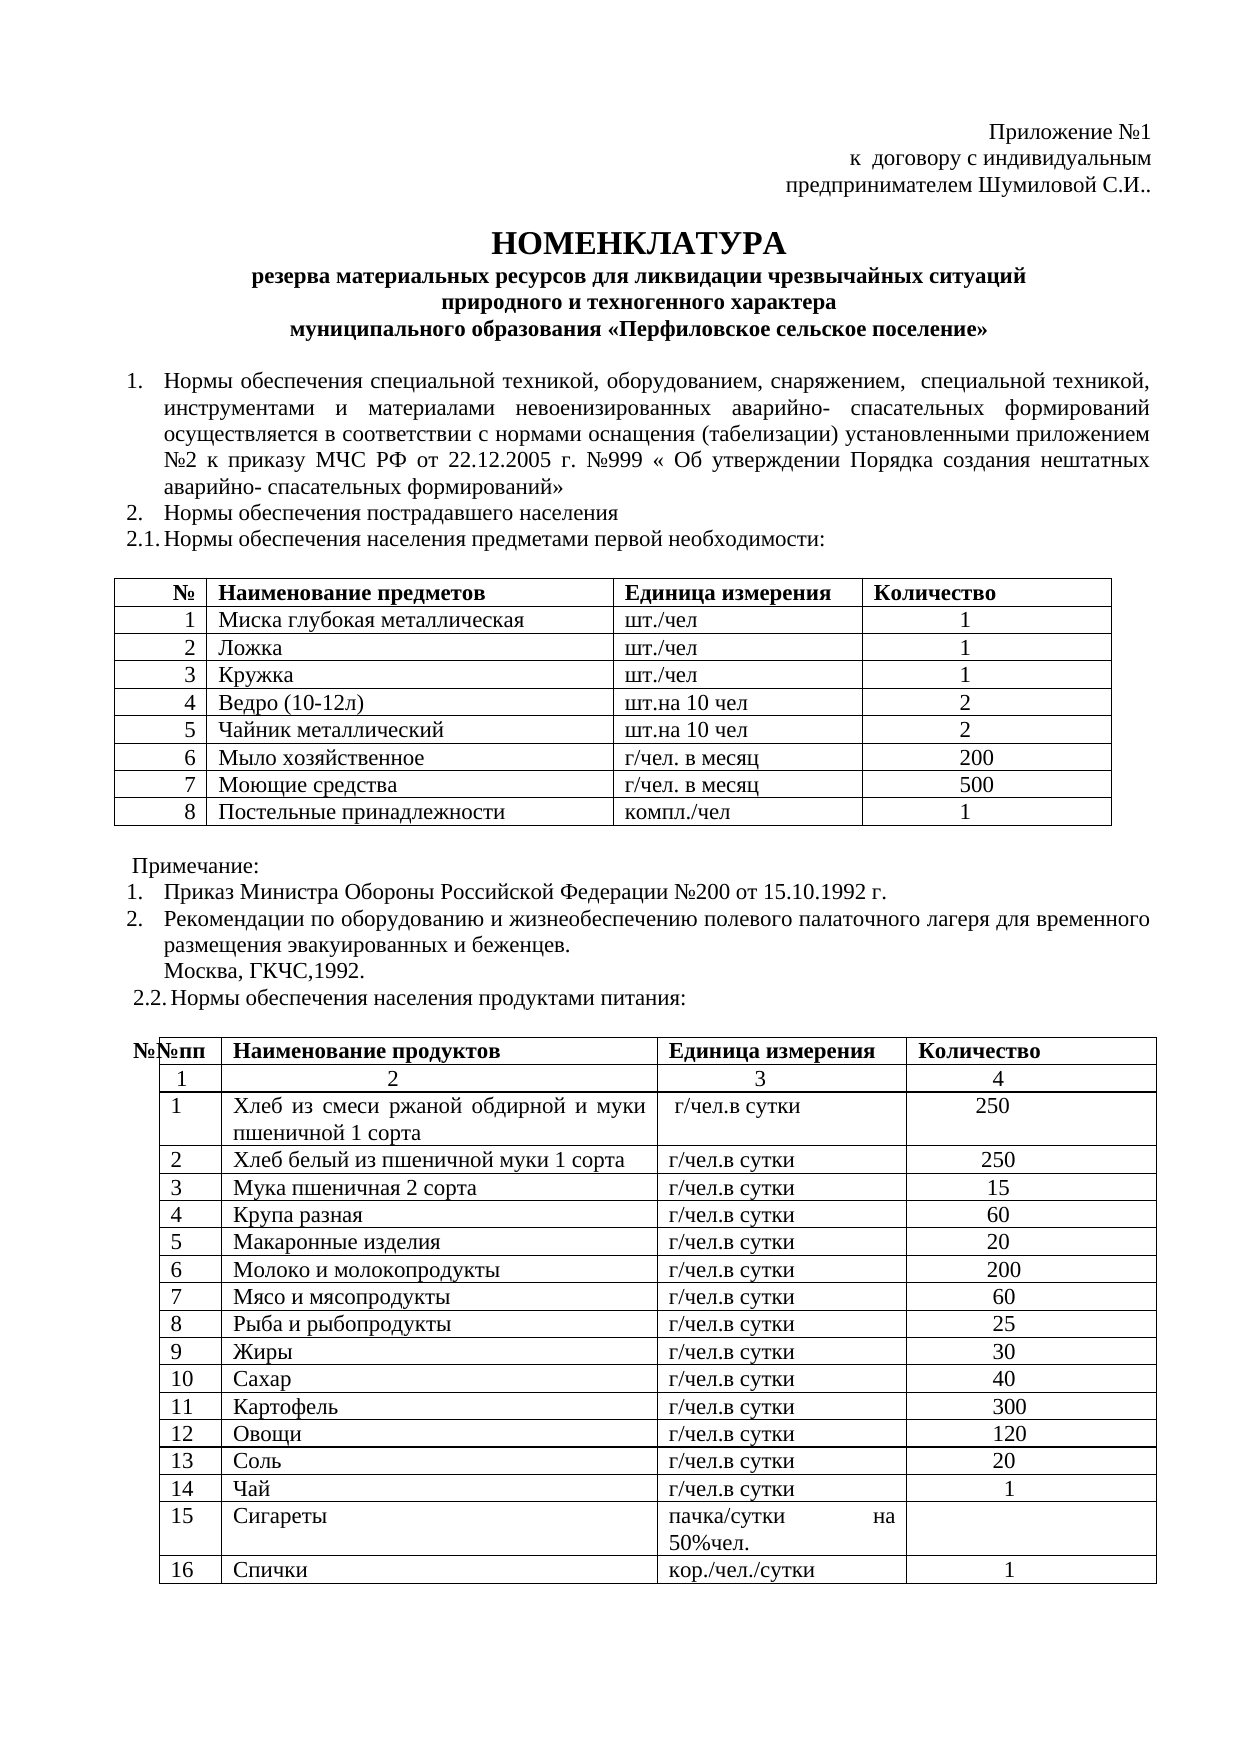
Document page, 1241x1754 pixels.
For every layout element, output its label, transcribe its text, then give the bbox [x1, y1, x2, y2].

table_cell 14 [160, 1475, 221, 1501]
list природного и техногенного характера [126, 288, 1152, 314]
table_cell г/чел.в сутки [658, 1393, 906, 1419]
table_cell 30 [907, 1338, 1156, 1364]
table_cell Овощи [222, 1420, 657, 1446]
table_cell Ведро (10-12л) [207, 689, 613, 715]
table_cell г/чел. в месяц [614, 771, 862, 797]
table_cell 11 [160, 1393, 221, 1419]
table_cell Жиры [222, 1338, 657, 1364]
table_cell 7 [115, 771, 206, 797]
table_cell Мыло хозяйственное [207, 744, 613, 770]
table_cell Ложка [207, 634, 613, 660]
table_header Количество [863, 579, 1111, 606]
table_cell г/чел.в сутки [658, 1311, 906, 1337]
table_cell 6 [160, 1256, 221, 1282]
table_cell 3 [160, 1174, 221, 1200]
table_cell г/чел.в сутки [658, 1201, 906, 1227]
table_cell г/чел.в сутки [658, 1448, 906, 1474]
list Приложение №1 [126, 118, 1152, 144]
table_cell шт.на 10 чел [614, 689, 862, 715]
table_cell 2 [115, 634, 206, 660]
table_cell 9 [160, 1338, 221, 1364]
table_cell Соль [222, 1448, 657, 1474]
table_cell 20 [907, 1448, 1156, 1474]
table_cell Макаронные изделия [222, 1228, 657, 1255]
table_cell Моющие средства [207, 771, 613, 797]
list Нормы обеспечения специальной техникой, оборудованием, снаряжением, специальной техникой, инструментами и материалами невоенизированных аварийно- спасательных формирований осуществляется в соответствии с нормами оснащения (табелизации) установленными приложением №2 к приказу МЧС РФ от 22.12.2005 г. №999 « Об утверждении Порядка создания нештатных аварийно- спасательных формирований» [126, 367, 1152, 499]
table_cell Крупа разная [222, 1201, 657, 1227]
table_cell 12 [160, 1420, 221, 1446]
table_cell 15 [160, 1502, 221, 1555]
table_cell Спички [222, 1556, 657, 1582]
table_cell 4 [115, 689, 206, 715]
table_cell 1 [907, 1475, 1156, 1501]
table_cell 2 [160, 1146, 221, 1172]
table_cell 3 [658, 1065, 906, 1091]
list Нормы обеспечения пострадавшего населения [126, 499, 1152, 525]
table_header Единица измерения [658, 1038, 906, 1064]
table_cell г/чел.в сутки [658, 1174, 906, 1200]
table_cell Мука пшеничная 2 сорта [222, 1174, 657, 1200]
table_cell 500 [863, 771, 1111, 797]
table_cell Хлеб белый из пшеничной муки 1 сорта [222, 1146, 657, 1172]
table_cell Молоко и молокопродукты [222, 1256, 657, 1282]
list Рекомендации по оборудованию и жизнеобеспечению полевого палаточного лагеря для временного размещения эвакуированных и беженцев. [126, 905, 1152, 957]
table_cell 13 [160, 1448, 221, 1474]
table_cell 6 [115, 744, 206, 770]
table_cell 1 [160, 1093, 221, 1145]
table_cell 250 [907, 1093, 1156, 1145]
table_cell 300 [907, 1393, 1156, 1419]
table_cell Рыба и рыбопродукты [222, 1311, 657, 1337]
table_cell 250 [907, 1146, 1156, 1172]
table_cell Чайник металлический [207, 716, 613, 742]
table_cell 8 [160, 1311, 221, 1337]
table_cell 1 [863, 661, 1111, 688]
list к договору с индивидуальным [126, 144, 1152, 171]
table_header Количество [907, 1038, 1156, 1064]
table_cell 200 [863, 744, 1111, 770]
table_cell 1 [863, 634, 1111, 660]
list НОМЕНКЛАТУРА [126, 223, 1152, 262]
table_cell 60 [907, 1283, 1156, 1309]
table_header Наименование предметов [207, 579, 613, 606]
table_header № [115, 579, 206, 606]
table_cell Картофель [222, 1393, 657, 1419]
table_cell Кружка [207, 661, 613, 688]
list Нормы обеспечения населения продуктами питания: [133, 984, 1152, 1010]
table_cell 2 [222, 1065, 657, 1091]
table_cell 10 [160, 1365, 221, 1392]
table_cell 2 [863, 716, 1111, 742]
table_cell Постельные принадлежности [207, 798, 613, 825]
list Примечание: [126, 852, 1152, 878]
list предпринимателем Шумиловой С.И.. [126, 171, 1152, 197]
table_cell 4 [907, 1065, 1156, 1091]
table_header №№пп [160, 1038, 221, 1064]
table_cell Сигареты [222, 1502, 657, 1555]
table_cell г/чел.в сутки [658, 1228, 906, 1255]
table_cell г/чел.в сутки [658, 1338, 906, 1364]
table_cell 120 [907, 1420, 1156, 1446]
table_cell 2 [863, 689, 1111, 715]
table_cell пачка/сутки на 50%чел. [658, 1502, 906, 1555]
table_cell г/чел.в сутки [658, 1146, 906, 1172]
table_cell 1 [160, 1065, 221, 1091]
list Москва, ГКЧС,1992. [163, 957, 1152, 984]
table_cell 3 [115, 661, 206, 688]
table_cell 60 [907, 1201, 1156, 1227]
table_cell 16 [160, 1556, 221, 1582]
table_cell 15 [907, 1174, 1156, 1200]
table_cell 25 [907, 1311, 1156, 1337]
table_cell г/чел.в сутки [658, 1365, 906, 1392]
table_cell 20 [907, 1228, 1156, 1255]
table_cell г/чел. в месяц [614, 744, 862, 770]
table_cell 5 [160, 1228, 221, 1255]
table_cell 4 [160, 1201, 221, 1227]
table_cell Сахар [222, 1365, 657, 1392]
table_cell 200 [907, 1256, 1156, 1282]
list Приказ Министра Обороны Российской Федерации №200 от 15.10.1992 г. [126, 878, 1152, 905]
table_cell 1 [115, 607, 206, 633]
list муниципального образования «Перфиловское сельское поселение» [126, 314, 1152, 341]
table_cell шт./чел [614, 634, 862, 660]
table_cell [907, 1502, 1156, 1555]
table_cell Хлеб из смеси ржаной обдирной и муки пшеничной 1 сорта [222, 1093, 657, 1145]
table_cell компл./чел [614, 798, 862, 825]
table_cell Мясо и мясопродукты [222, 1283, 657, 1309]
table_cell Миска глубокая металлическая [207, 607, 613, 633]
table_cell 1 [863, 798, 1111, 825]
table_cell г/чел.в сутки [658, 1283, 906, 1309]
table_header Наименование продуктов [222, 1038, 657, 1064]
table_header Единица измерения [614, 579, 862, 606]
table_cell Чай [222, 1475, 657, 1501]
table_cell г/чел.в сутки [658, 1420, 906, 1446]
table_cell г/чел.в сутки [658, 1093, 906, 1145]
table_cell 1 [863, 607, 1111, 633]
table_cell шт./чел [614, 607, 862, 633]
table_cell 8 [115, 798, 206, 825]
table_cell шт./чел [614, 661, 862, 688]
table_cell 40 [907, 1365, 1156, 1392]
list резерва материальных ресурсов для ликвидации чрезвычайных ситуаций [126, 262, 1152, 288]
table_cell 5 [115, 716, 206, 742]
table_cell 7 [160, 1283, 221, 1309]
table_cell г/чел.в сутки [658, 1475, 906, 1501]
table_cell шт.на 10 чел [614, 716, 862, 742]
table_cell г/чел.в сутки [658, 1256, 906, 1282]
list Нормы обеспечения населения предметами первой необходимости: [126, 525, 1152, 552]
table_cell 1 [907, 1556, 1156, 1582]
table_cell кор./чел./сутки [658, 1556, 906, 1582]
